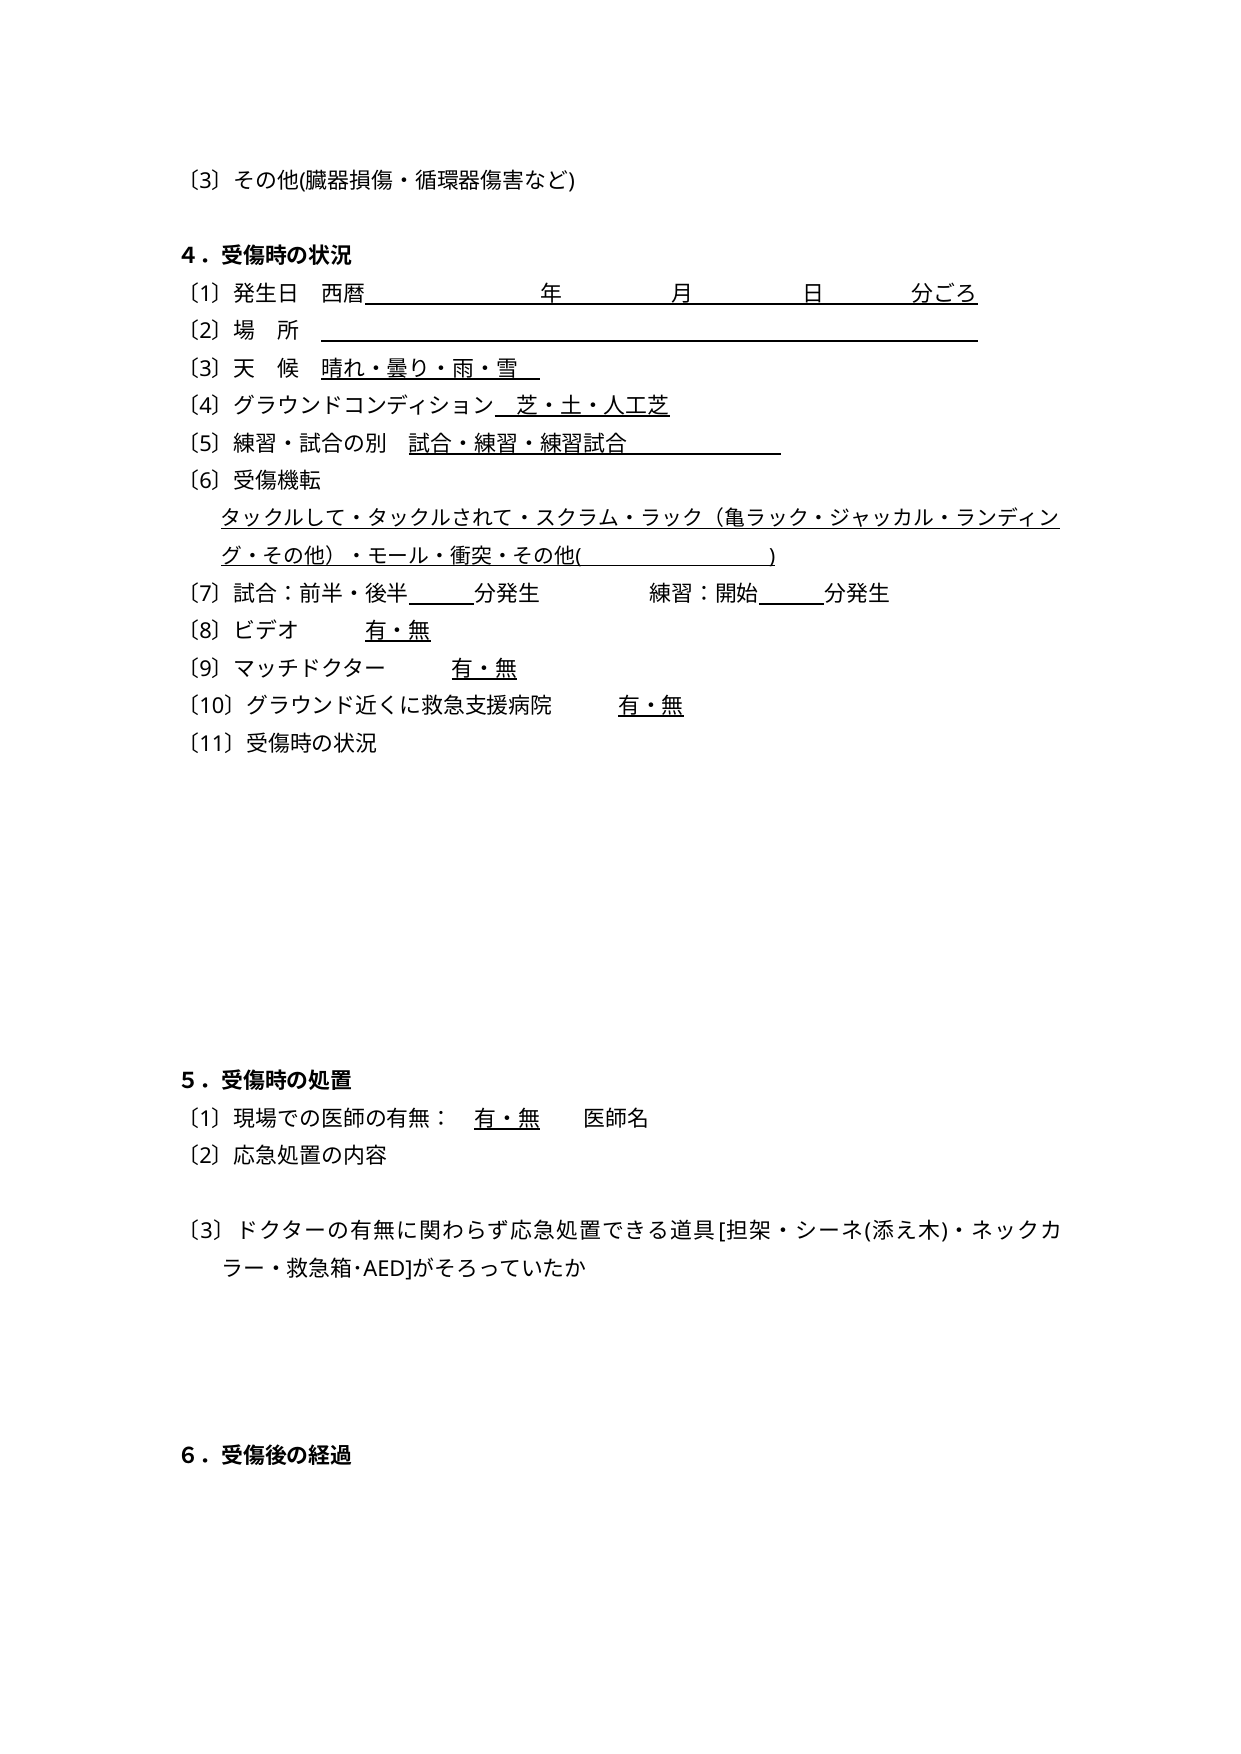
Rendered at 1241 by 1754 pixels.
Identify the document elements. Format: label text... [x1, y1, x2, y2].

text 〔5〕練習・試合の別 試合・練習・練習試合 [177, 423, 1063, 460]
text 〔4〕グラウンドコンディション 芝・土・人工芝 [177, 385, 1063, 423]
text 〔1〕現場での医師の有無： 有・無 医師名 [177, 1098, 1063, 1135]
text 〔7〕試合：前半・後半 分発生 練習：開始 分発生 [177, 573, 1063, 610]
text 〔8〕ビデオ 有・無 [177, 610, 1063, 648]
text 〔3〕ドクターの有無に関わらず応急処置できる道具[担架・シーネ(添え木)・ネックカラー・救急箱･AED]がそろっていたか [177, 1210, 1063, 1285]
text 〔2〕応急処置の内容 [177, 1135, 1063, 1173]
text ６．受傷後の経過 [177, 1435, 1063, 1473]
text 〔10〕グラウンド近くに救急支援病院 有・無 [177, 685, 1063, 723]
text 〔6〕受傷機転 [177, 460, 1063, 498]
text 〔3〕天 候 晴れ・曇り・雨・雪 [177, 348, 1063, 385]
text 〔2〕場 所 [177, 310, 1063, 348]
text 〔1〕発生日 西暦 年 月 日 分ごろ [177, 273, 1063, 310]
text 〔9〕マッチドクター 有・無 [177, 648, 1063, 685]
text ４．受傷時の状況 [177, 235, 1063, 273]
text タックルして・タックルされて・スクラム・ラック（亀ラック・ジャッカル・ランディング・その他）・モール・衝突・その他( ) [177, 498, 1063, 573]
text 〔3〕その他(臓器損傷・循環器傷害など) [177, 160, 1063, 198]
text 〔11〕受傷時の状況 [177, 723, 1063, 760]
text ５．受傷時の処置 [177, 1060, 1063, 1098]
